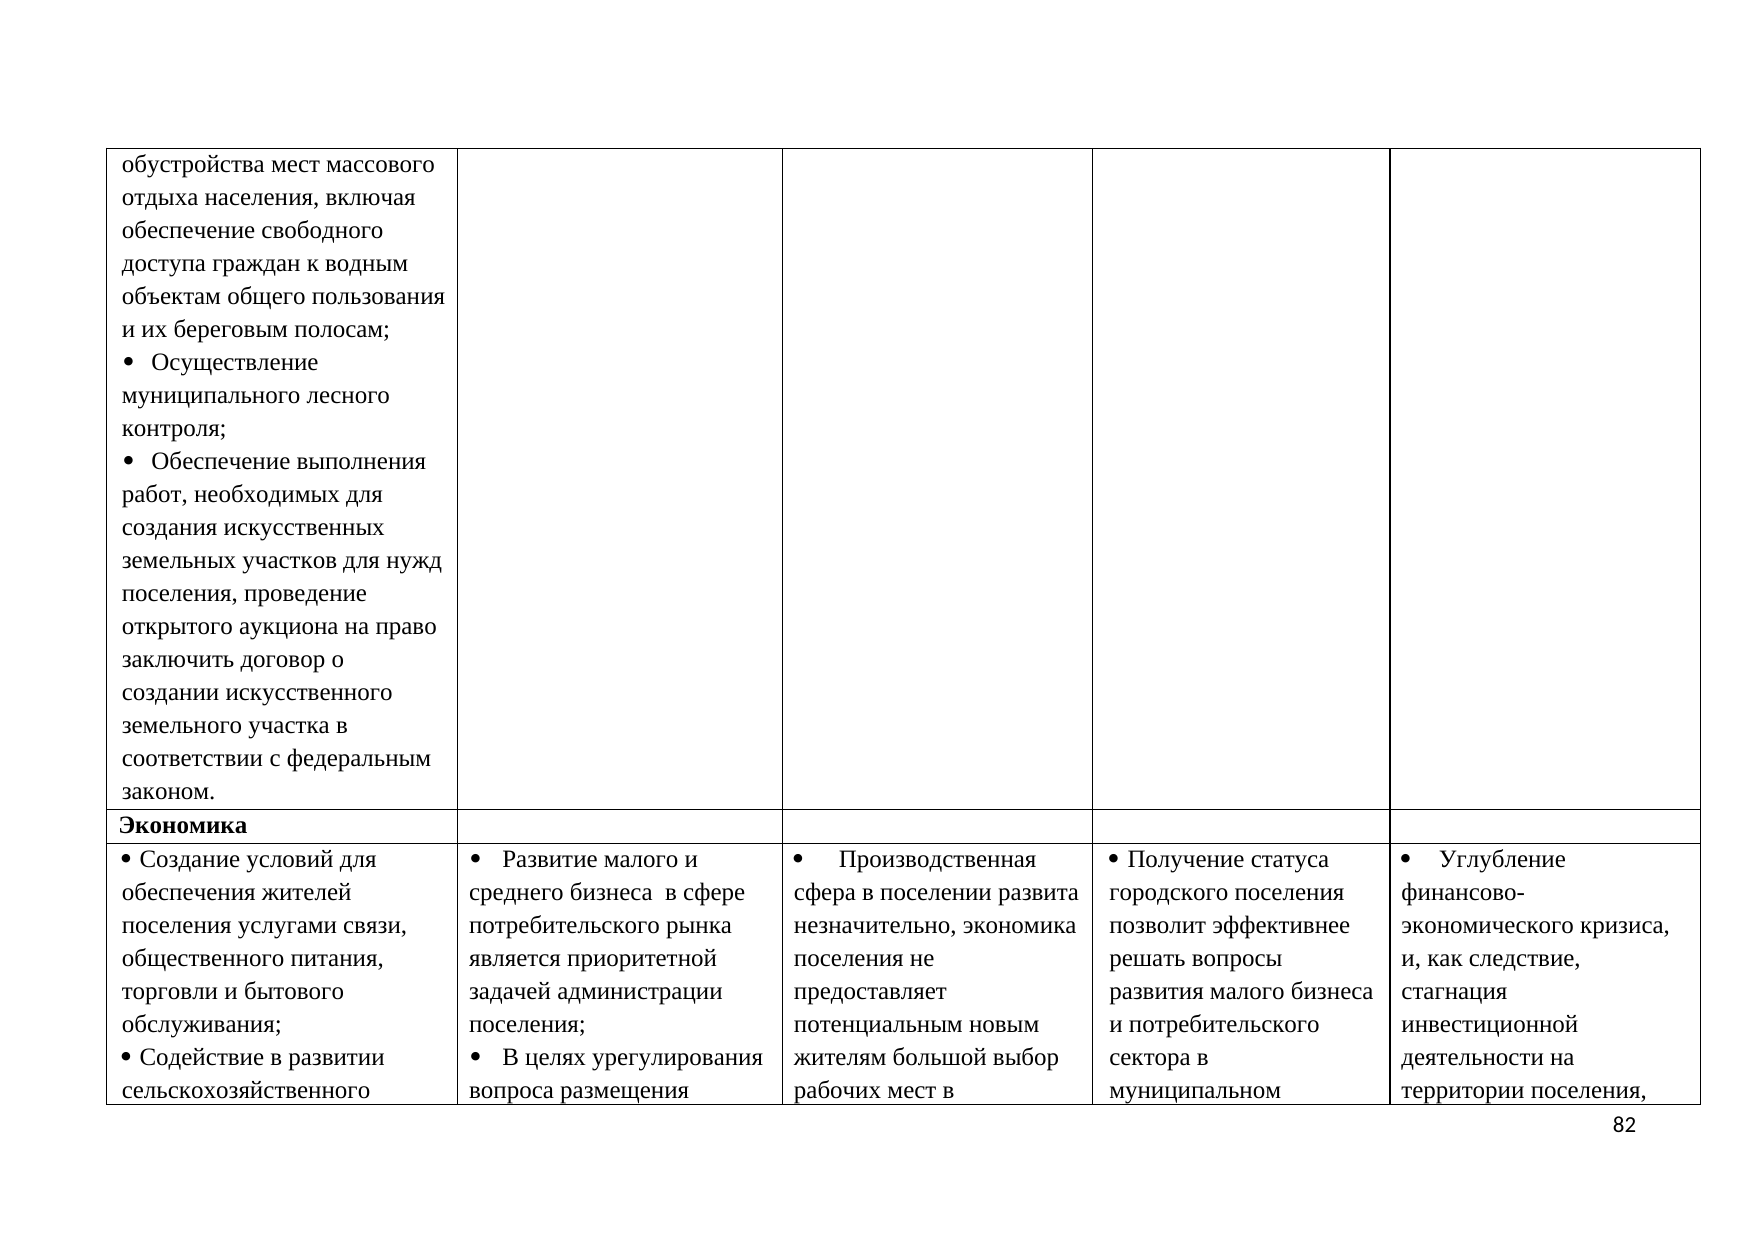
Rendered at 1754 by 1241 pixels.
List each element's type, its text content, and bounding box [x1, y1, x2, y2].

table_cell Экономика [107, 810, 457, 843]
table_cell [1093, 810, 1389, 843]
table_cell [458, 810, 782, 843]
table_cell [1391, 844, 1700, 1104]
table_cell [107, 149, 457, 809]
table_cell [783, 149, 1092, 809]
table_cell [1391, 810, 1700, 843]
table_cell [1093, 149, 1389, 809]
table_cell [1093, 844, 1389, 1104]
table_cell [1391, 149, 1700, 809]
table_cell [783, 844, 1092, 1104]
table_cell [458, 844, 782, 1104]
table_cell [458, 149, 782, 809]
table_cell [783, 810, 1092, 843]
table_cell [107, 844, 457, 1104]
